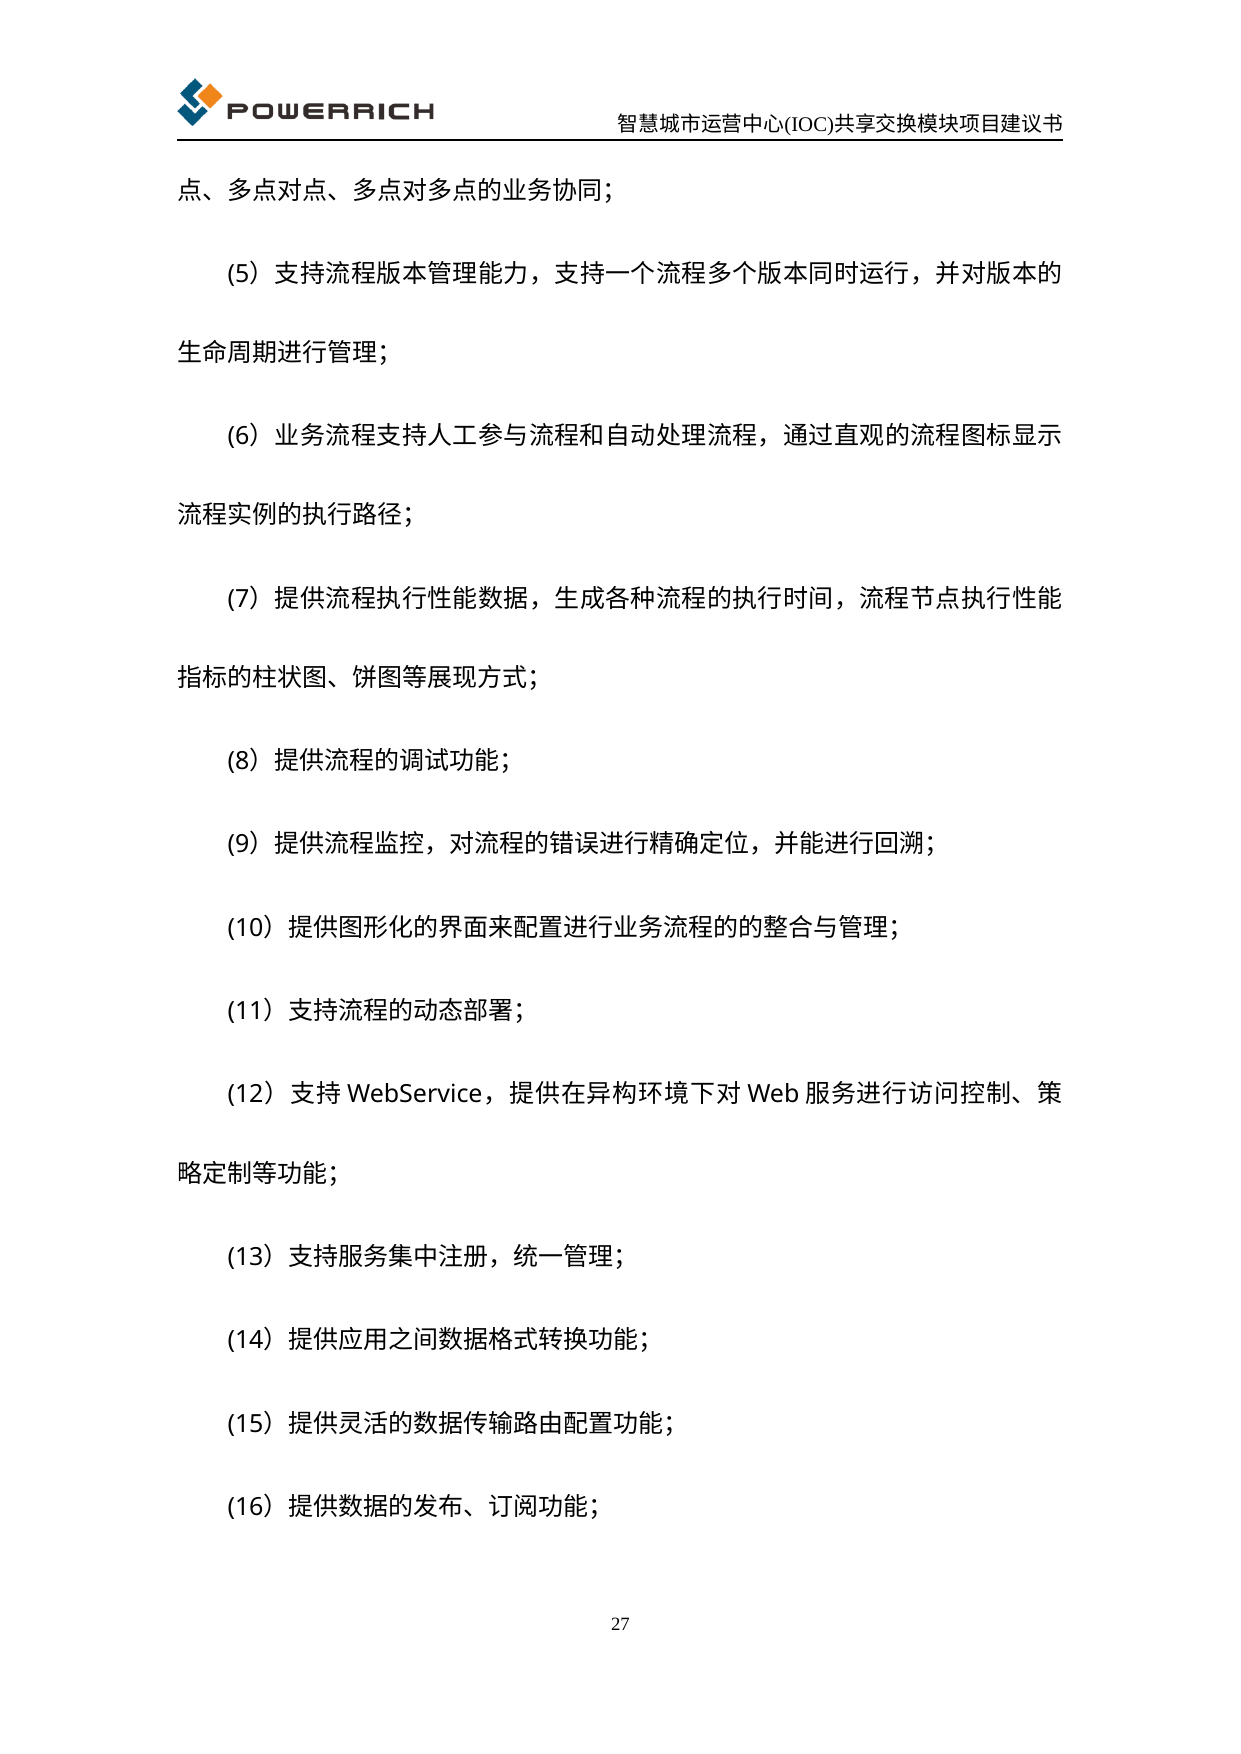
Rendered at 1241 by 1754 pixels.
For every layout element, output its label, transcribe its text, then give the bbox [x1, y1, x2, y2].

text (15）提供灵活的数据传输路由配置功能； [177, 1395, 1063, 1447]
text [177, 162, 1063, 214]
text (7）提供流程执行性能数据，生成各种流程的执行时间，流程节点执行性能指标的柱状图、饼图等展现方式； [177, 570, 1063, 702]
text (11）支持流程的动态部署； [177, 982, 1063, 1035]
text (13）支持服务集中注册，统一管理； [177, 1228, 1063, 1281]
text (16）提供数据的发布、订阅功能； [177, 1478, 1063, 1531]
text (14）提供应用之间数据格式转换功能； [177, 1311, 1063, 1364]
picture [177, 113, 190, 126]
text (6）业务流程支持人工参与流程和自动处理流程，通过直观的流程图标显示流程实例的执行路径； [177, 408, 1063, 539]
text (8）提供流程的调试功能； [177, 732, 1063, 785]
text (12）支持WebService，提供在异构环境下对Web服务进行访问控制、策略定制等功能； [177, 1066, 1063, 1197]
text (5）支持流程版本管理能力，支持一个流程多个版本同时运行，并对版本的生命周期进行管理； [177, 245, 1063, 377]
text (10）提供图形化的界面来配置进行业务流程的的整合与管理； [177, 899, 1063, 952]
text (9）提供流程监控，对流程的错误进行精确定位，并能进行回溯； [177, 816, 1063, 868]
picture [177, 78, 434, 126]
